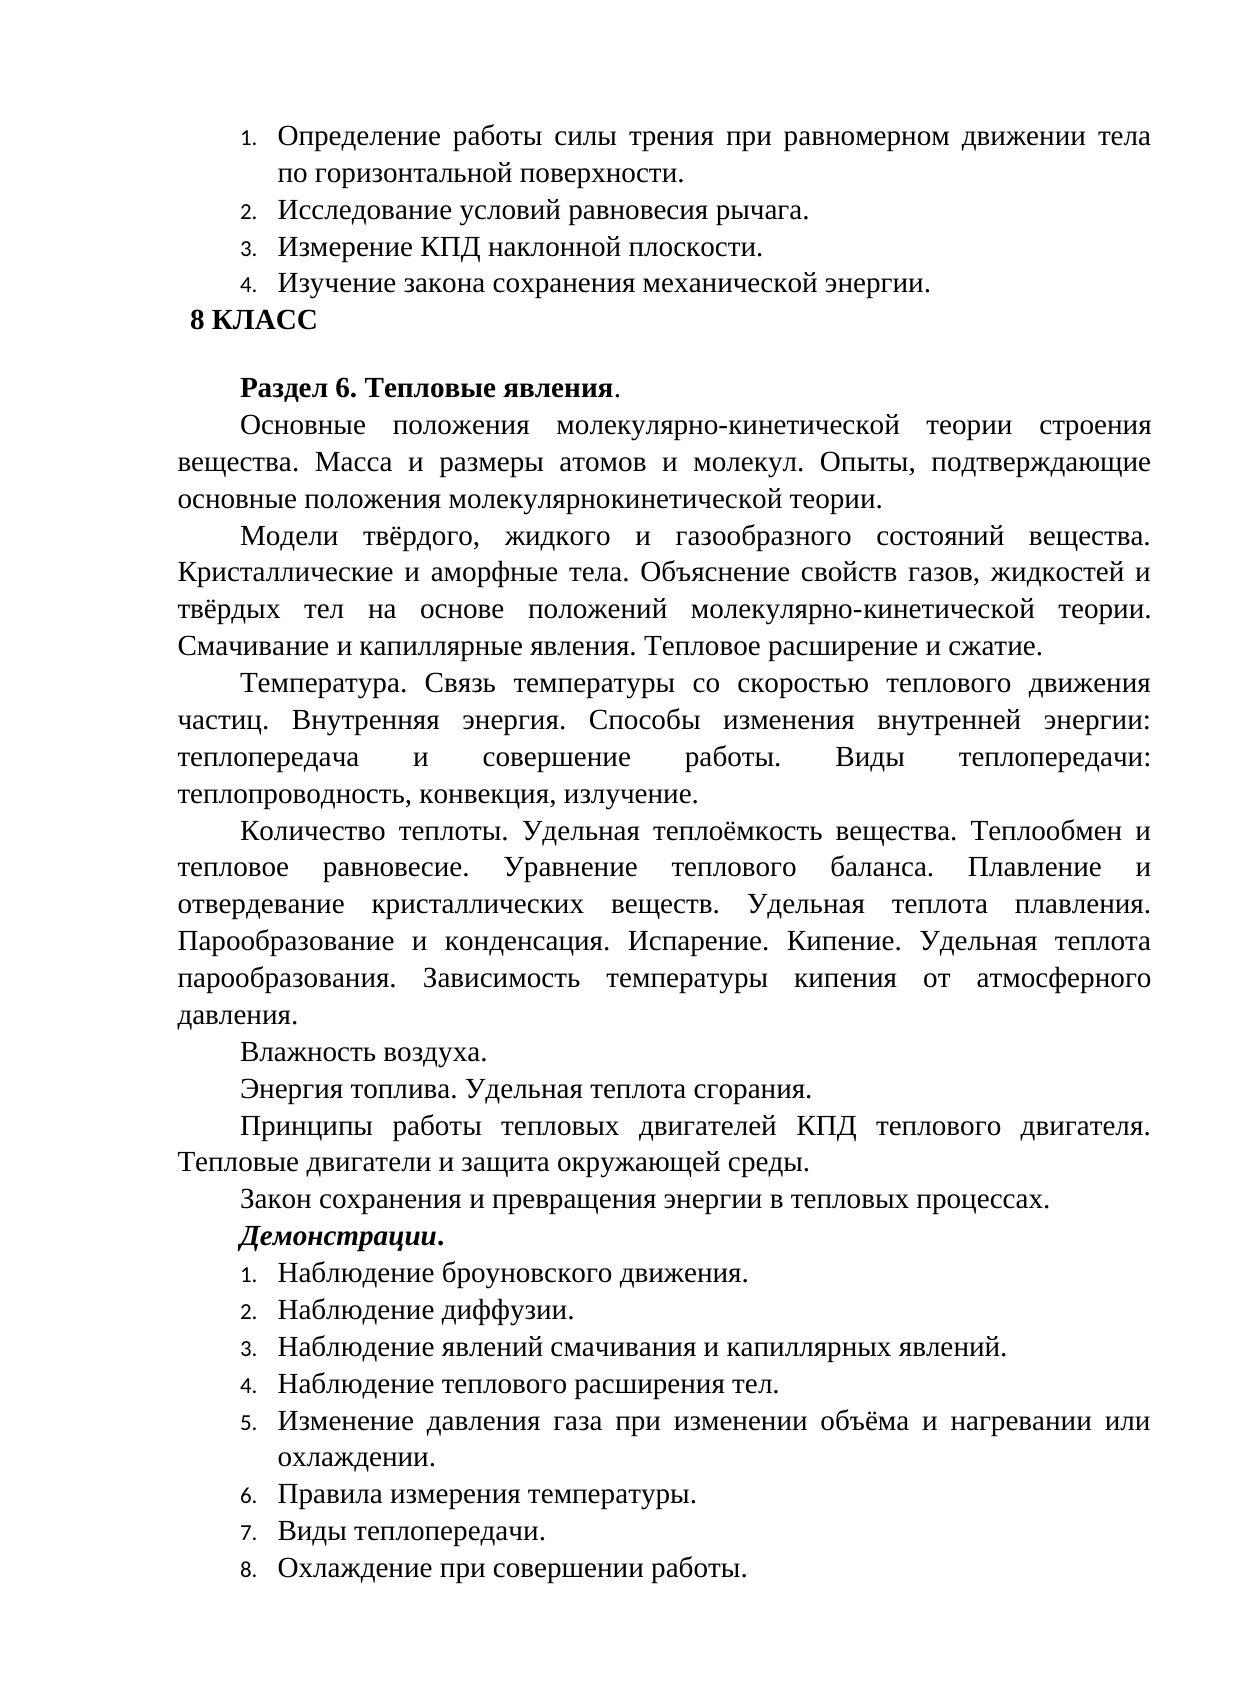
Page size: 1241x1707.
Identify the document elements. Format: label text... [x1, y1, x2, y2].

text Основные положения молекулярно-­кинетической теории строения вещества. Масса и размеры атомов и молекул. Опыты, подтверждающие основные положения молекулярно­кинетической теории. [177, 407, 1152, 514]
list Виды теплопередачи. [240, 1513, 1152, 1547]
text Закон сохранения и превращения энергии в тепловых процессах. [177, 1181, 1152, 1215]
list Изучение закона сохранения механической энергии. [240, 266, 1152, 299]
text Демонстрации. [177, 1218, 1152, 1252]
text Влажность воздуха. [177, 1034, 1152, 1067]
list Измерение КПД наклонной плоскости. [240, 229, 1152, 262]
list Наблюдение диффузии. [240, 1292, 1152, 1326]
list Правила измерения температуры. [240, 1476, 1152, 1510]
text Энергия топлива. Удельная теплота сгорания. [177, 1071, 1152, 1104]
list Наблюдение броуновского движения. [240, 1255, 1152, 1289]
list Охлаждение при совершении работы. [240, 1550, 1152, 1584]
list Наблюдение явлений смачивания и капиллярных явлений. [240, 1329, 1152, 1362]
text Количество теплоты. Удельная теплоёмкость вещества. Теплообмен и тепловое равновесие. Уравнение теплового баланса. Плавление и отвердевание кристаллических веществ. Удельная теплота плавления. Парообразование и конденсация. Испарение. Кипение. Удельная теплота парообразования. Зависимость температуры кипения от атмосферного давления. [177, 813, 1152, 1031]
text Модели твёрдого, жидкого и газообразного состояний вещества. Кристаллические и аморфные тела. Объяснение свойств газов, жидкостей и твёрдых тел на основе положений молекулярно-­кинетической теории. Смачивание и капиллярные явления. Тепловое расширение и сжатие. [177, 518, 1152, 662]
list Наблюдение теплового расширения тел. [240, 1366, 1152, 1399]
text Принципы работы тепловых двигателей КПД теплового двигателя. Тепловые двигатели и защита окружающей среды. [177, 1108, 1152, 1178]
text 8 КЛАСС [190, 302, 1152, 336]
text Температура. Связь температуры со скоростью теплового движения частиц. Внутренняя энергия. Способы изменения внутренней энергии: теплопередача и совершение работы. Виды теплопередачи: теплопроводность, конвекция, излучение. [177, 665, 1152, 809]
list Определение работы силы трения при равномерном движении тела по горизонтальной поверхности. [240, 118, 1152, 188]
list Исследование условий равновесия рычага. [240, 192, 1152, 225]
text Раздел 6. Тепловые явления. [177, 370, 1152, 404]
list Изменение давления газа при изменении объёма и нагревании или охлаждении. [240, 1403, 1152, 1473]
